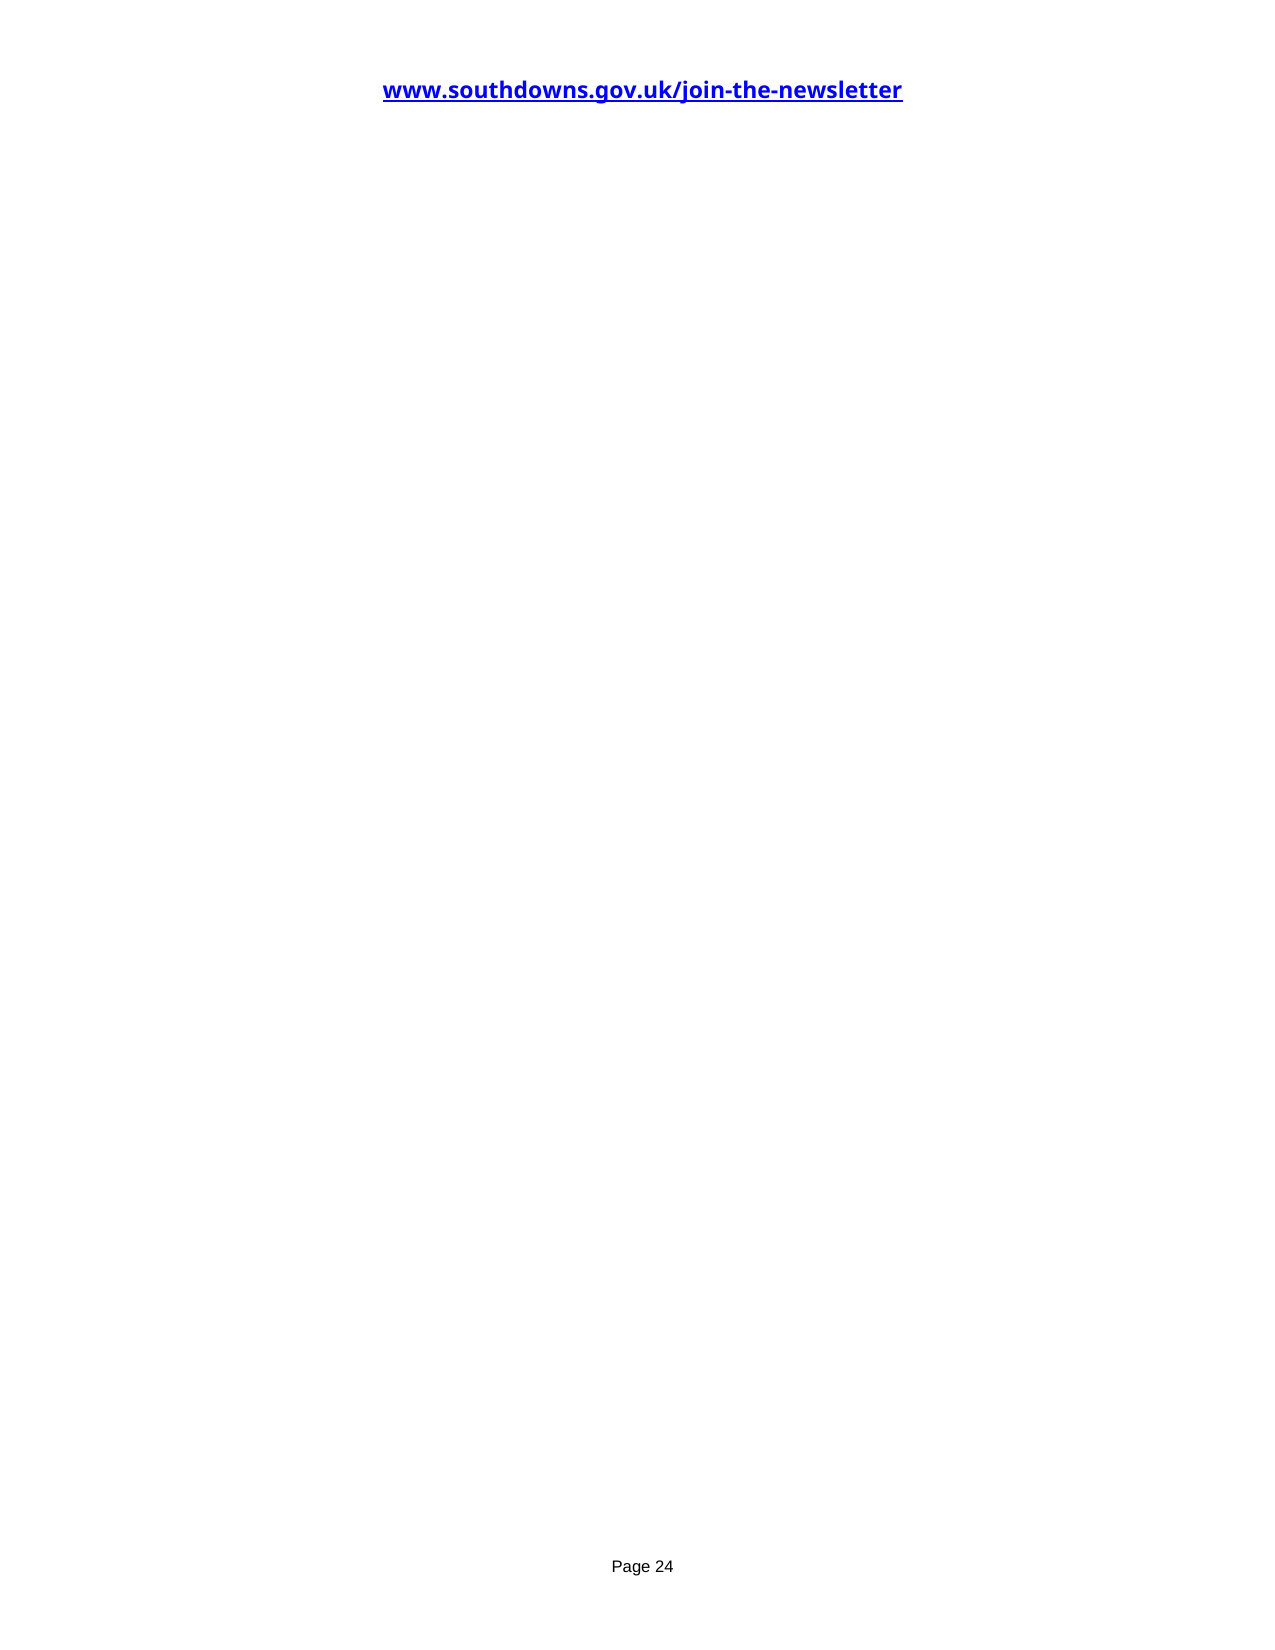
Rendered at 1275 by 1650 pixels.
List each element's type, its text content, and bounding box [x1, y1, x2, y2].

text www.southdowns.gov.uk/join-the-newsletter [89, 74, 1196, 105]
